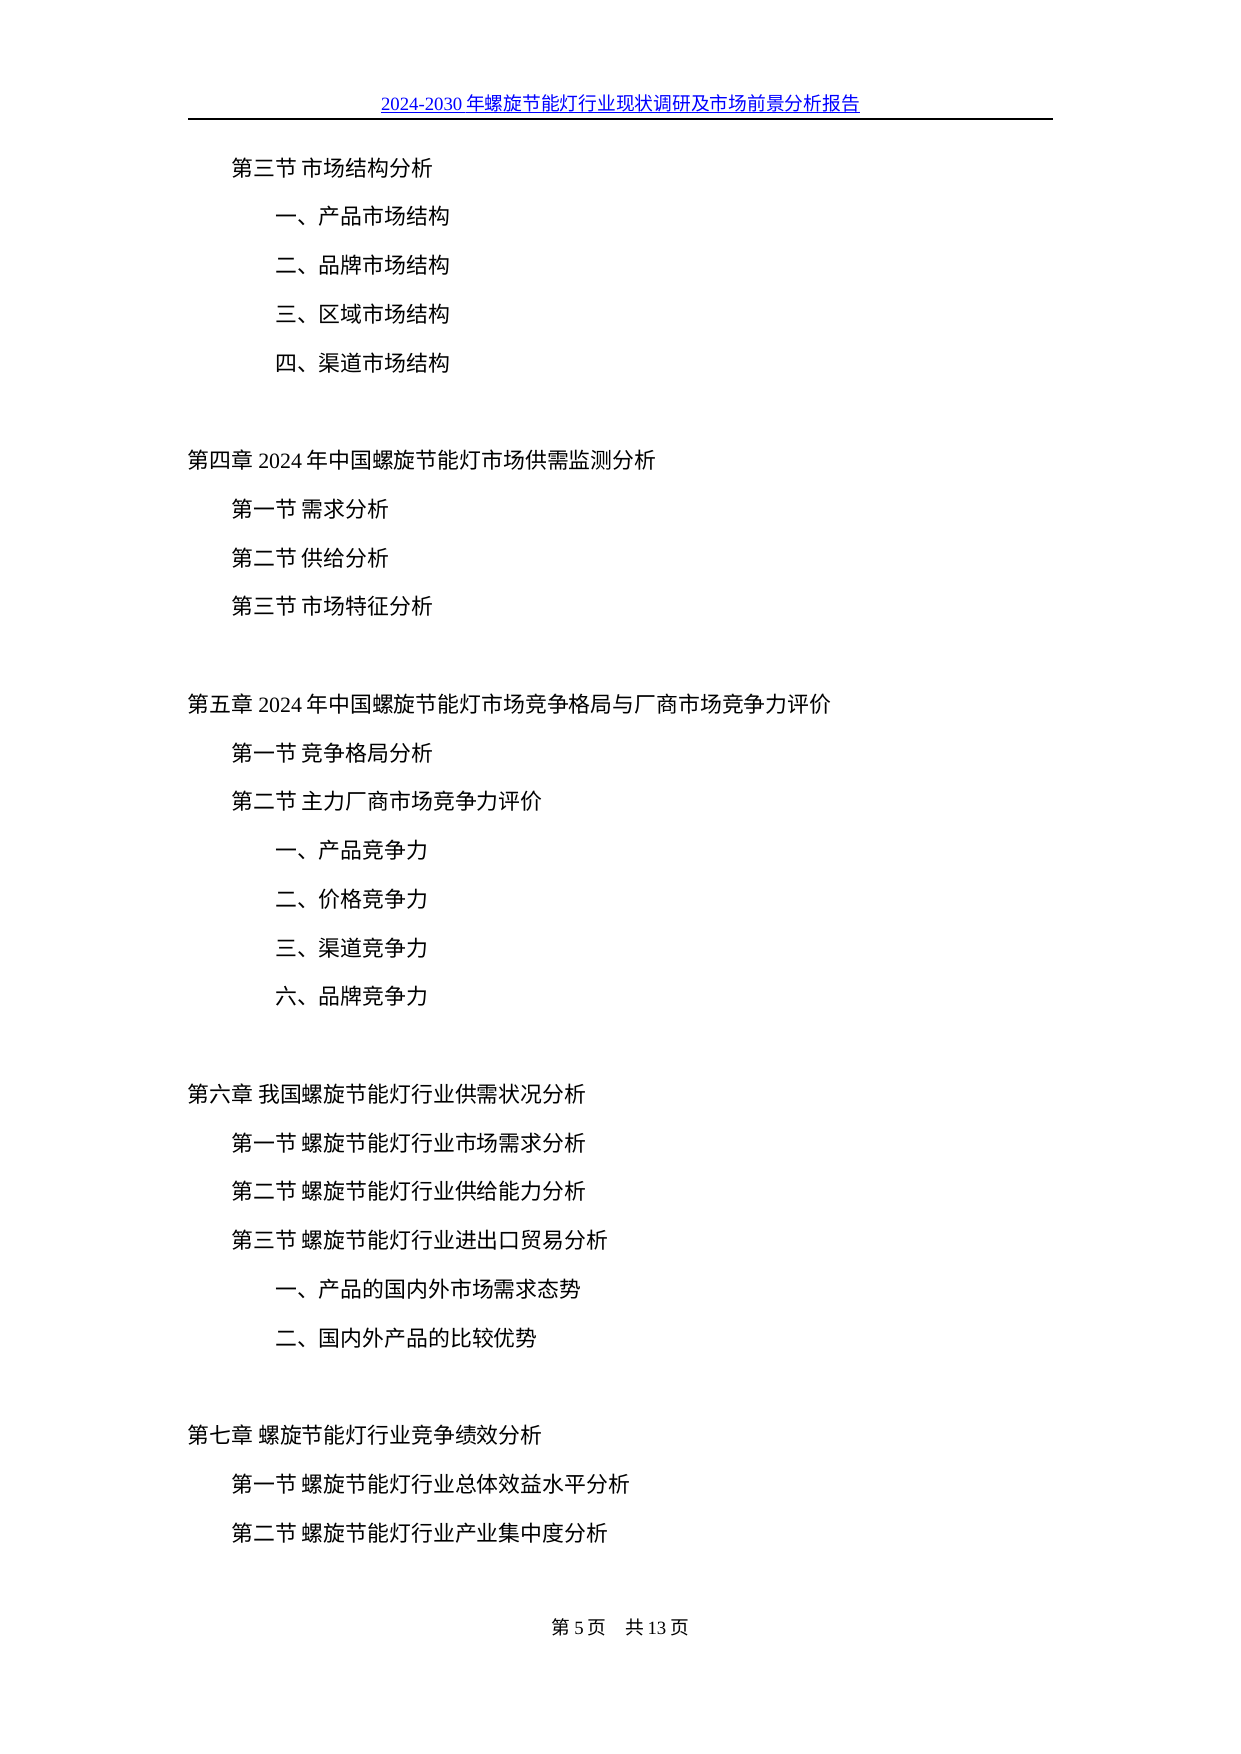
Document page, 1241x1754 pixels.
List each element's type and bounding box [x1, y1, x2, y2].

text [187, 150, 1053, 1548]
